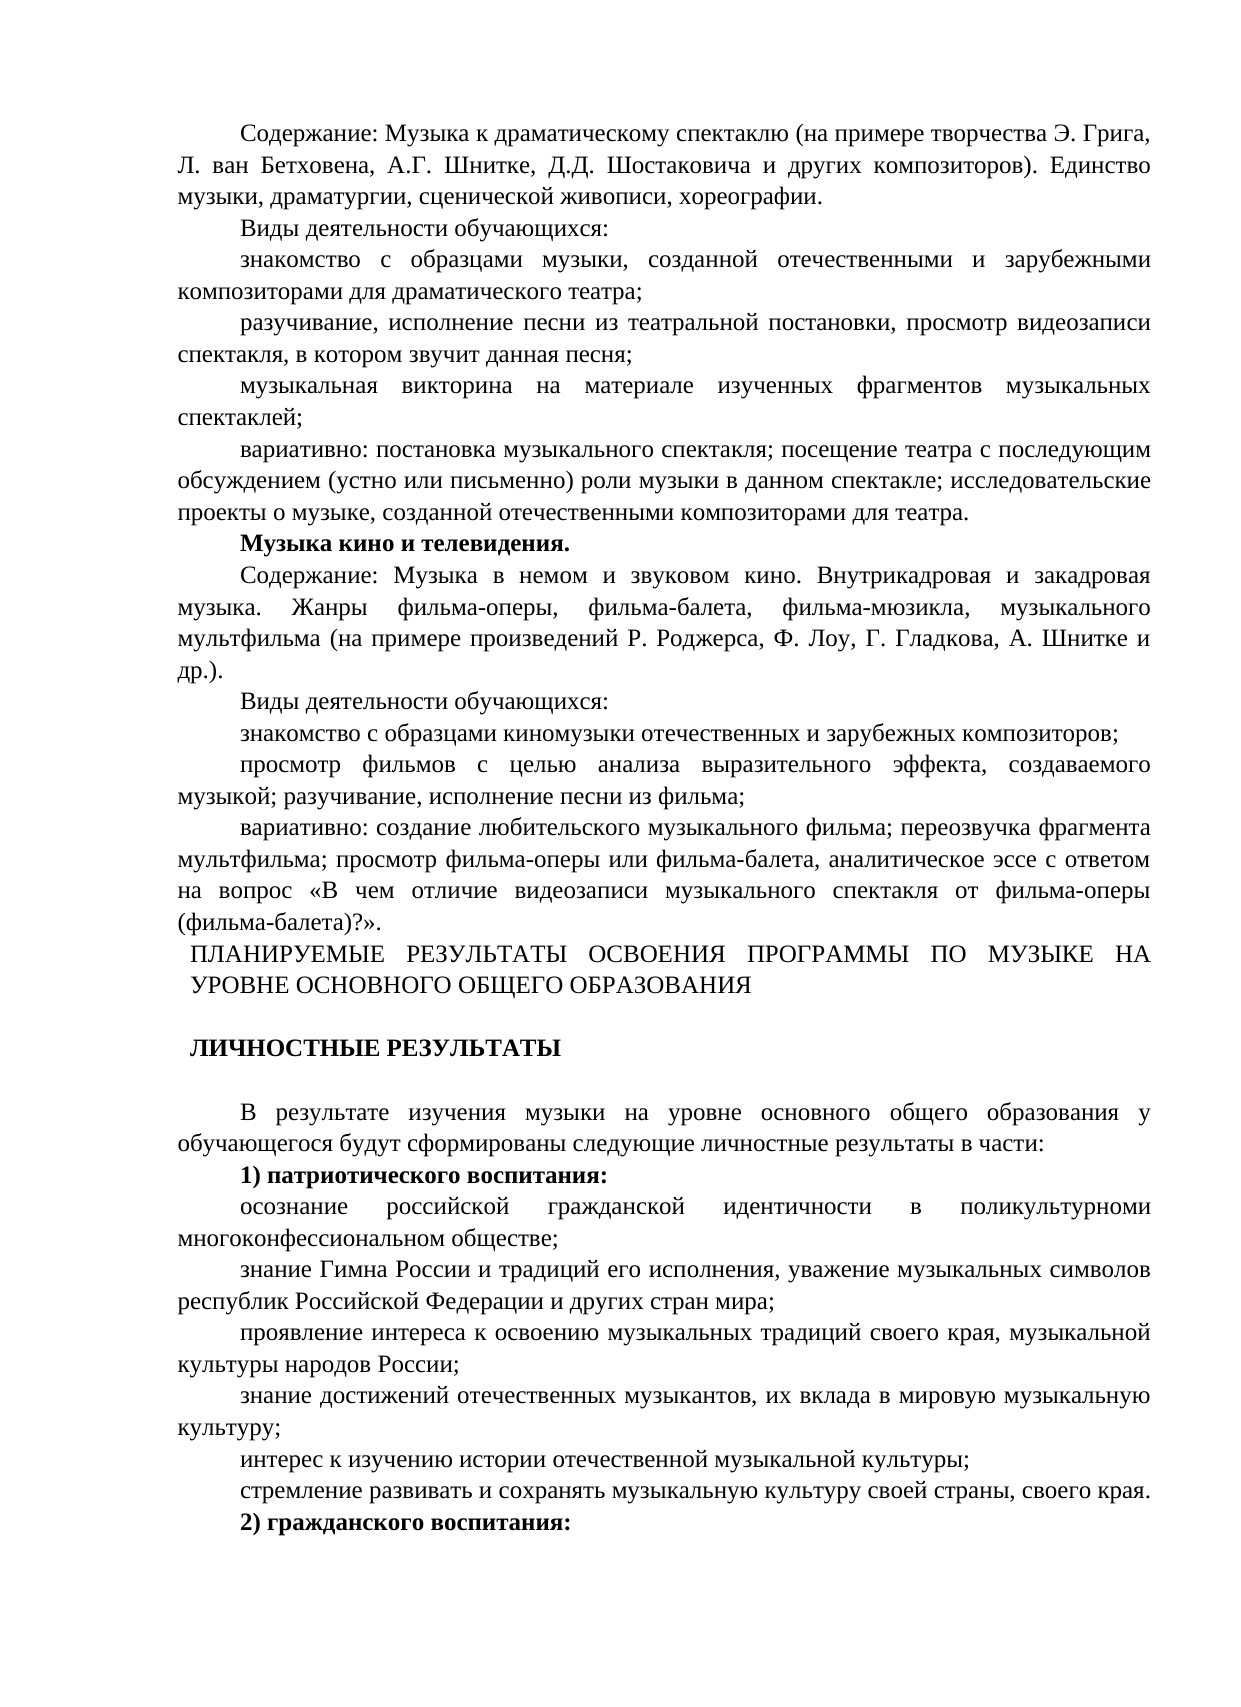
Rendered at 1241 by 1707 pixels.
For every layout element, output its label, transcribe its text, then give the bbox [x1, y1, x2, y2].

text стремление развивать и сохранять музыкальную культуру своей страны, своего края. [177, 1475, 1152, 1504]
text проявление интереса к освоению музыкальных традиций своего края, музыкальной культуры народов России; [177, 1317, 1152, 1378]
text Виды деятельности обучающихся: [177, 213, 1152, 242]
text Содержание: Музыка к драматическому спектаклю (на примере творчества Э. Грига, Л. ван Бетховена, А.Г. Шнитке, Д.Д. Шостаковича и других композиторов). Единство музыки, драматургии, сценической живописи, хореографии. [177, 118, 1152, 210]
text знакомство с образцами музыки, созданной отечественными и зарубежными композиторами для драматического театра; [177, 244, 1152, 305]
text Виды деятельности обучающихся: [177, 686, 1152, 715]
text осознание российской гражданской идентичности в поликультурноми многоконфессиональном обществе; [177, 1191, 1152, 1252]
text вариативно: постановка музыкального спектакля; посещение театра с последующим обсуждением (устно или письменно) роли музыки в данном спектакле; исследовательские проекты о музыке, созданной отечественными композиторами для театра. [177, 434, 1152, 526]
text интерес к изучению истории отечественной музыкальной культуры; [177, 1444, 1152, 1472]
text музыкальная викторина на материале изученных фрагментов музыкальных спектаклей; [177, 371, 1152, 431]
text разучивание, исполнение песни из театральной постановки, просмотр видеозаписи спектакля, в котором звучит данная песня; [177, 307, 1152, 368]
text ЛИЧНОСТНЫЕ РЕЗУЛЬТАТЫ [190, 1033, 1152, 1062]
text вариативно: создание любительского музыкального фильма; переозвучка фрагмента мультфильма; просмотр фильма-оперы или фильма-балета, аналитическое эссе с ответом на вопрос «В чем отличие видеозаписи музыкального спектакля от фильма-оперы (фильма-балета)?». [177, 812, 1152, 936]
text 1) патриотического воспитания: [177, 1160, 1152, 1188]
text знание Гимна России и традиций его исполнения, уважение музыкальных символов республик Российской Федерации и других стран мира; [177, 1254, 1152, 1315]
text знакомство с образцами киномузыки отечественных и зарубежных композиторов; [177, 718, 1152, 747]
text Музыка кино и телевидения. [177, 528, 1152, 557]
text просмотр фильмов с целью анализа выразительного эффекта, создаваемого музыкой; разучивание, исполнение песни из фильма; [177, 749, 1152, 810]
text Содержание: Музыка в немом и звуковом кино. Внутрикадровая и закадровая музыка. Жанры фильма-оперы, фильма-балета, фильма-мюзикла, музыкального мультфильма (на примере произведений Р. Роджерса, Ф. Лоу, Г. Гладкова, А. Шнитке и др.). [177, 560, 1152, 683]
text ПЛАНИРУЕМЫЕ РЕЗУЛЬТАТЫ ОСВОЕНИЯ ПРОГРАММЫ ПО МУЗЫКЕ НА УРОВНЕ ОСНОВНОГО ОБЩЕГО ОБРАЗОВАНИЯ [190, 939, 1152, 999]
text В результате изучения музыки на уровне основного общего образования у обучающегося будут сформированы следующие личностные результаты в части: [177, 1097, 1152, 1157]
text 2) гражданского воспитания: [177, 1507, 1152, 1536]
text знание достижений отечественных музыкантов, их вклада в мировую музыкальную культуру; [177, 1381, 1152, 1441]
